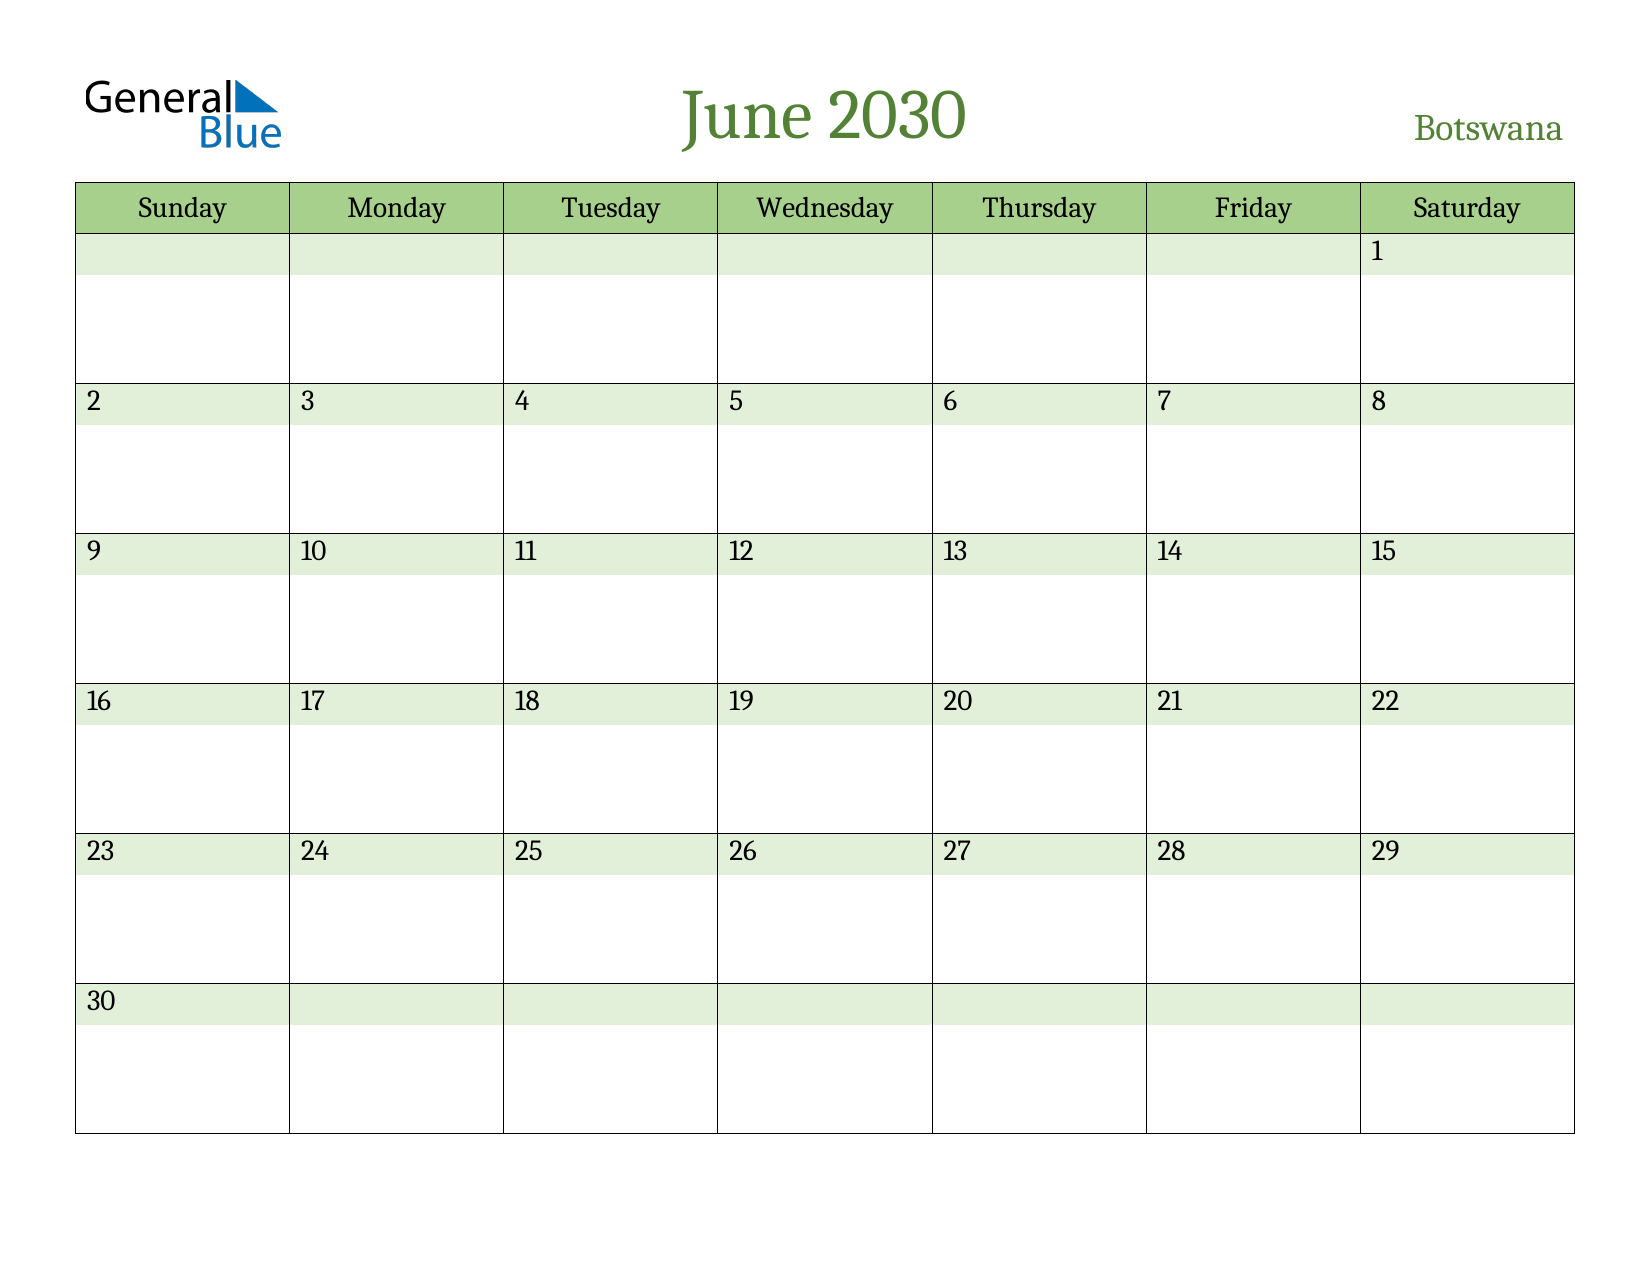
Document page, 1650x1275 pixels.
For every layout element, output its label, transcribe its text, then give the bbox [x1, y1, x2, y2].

table_cell [504, 575, 717, 683]
table_cell [1361, 575, 1574, 683]
table_cell [718, 575, 932, 683]
table_cell [1147, 875, 1360, 983]
table_cell 25 [504, 834, 717, 875]
table_cell 14 [1147, 534, 1360, 575]
table_cell [76, 1025, 289, 1133]
table_cell [76, 234, 289, 275]
table_cell [504, 875, 717, 983]
table_cell [718, 875, 932, 983]
table_cell [290, 984, 503, 1025]
table_cell [1147, 425, 1360, 533]
table_cell 30 [76, 984, 289, 1025]
table_cell 29 [1361, 834, 1574, 875]
table_cell [76, 875, 289, 983]
table_cell [504, 1025, 717, 1133]
table_cell 15 [1361, 534, 1574, 575]
table_cell [1361, 725, 1574, 833]
table_cell [718, 1025, 932, 1133]
table_cell [933, 275, 1146, 383]
table_cell 16 [76, 684, 289, 725]
table_cell [76, 275, 289, 383]
table_cell [933, 575, 1146, 683]
table_cell [933, 234, 1146, 275]
table_cell [76, 575, 289, 683]
table_cell [290, 234, 503, 275]
table_cell 24 [290, 834, 503, 875]
table_cell 9 [76, 534, 289, 575]
table_cell [504, 984, 717, 1025]
table_cell [1147, 1025, 1360, 1133]
table_cell [718, 275, 932, 383]
table_cell 26 [718, 834, 932, 875]
table_cell [1147, 725, 1360, 833]
table_cell 3 [290, 384, 503, 425]
table_cell [290, 725, 503, 833]
table_cell [933, 984, 1146, 1025]
table_cell Wednesday [718, 183, 932, 233]
table_cell [504, 725, 717, 833]
table_cell [718, 984, 932, 1025]
table_cell 13 [933, 534, 1146, 575]
table_cell [933, 1025, 1146, 1133]
table_cell [290, 425, 503, 533]
table_cell [933, 875, 1146, 983]
table_header Botswana [1146, 75, 1574, 182]
table_cell [76, 425, 289, 533]
table_cell 5 [718, 384, 932, 425]
table_cell [290, 875, 503, 983]
table_cell Friday [1147, 183, 1360, 233]
table_cell 2 [76, 384, 289, 425]
table_cell 4 [504, 384, 717, 425]
table_cell 7 [1147, 384, 1360, 425]
table_cell [1361, 275, 1574, 383]
table_cell [1147, 234, 1360, 275]
table_cell 20 [933, 684, 1146, 725]
table_cell 10 [290, 534, 503, 575]
table_cell 22 [1361, 684, 1574, 725]
table_cell [718, 725, 932, 833]
picture [86, 80, 281, 148]
table_cell [1147, 984, 1360, 1025]
table_cell [290, 1025, 503, 1133]
table_cell [1147, 275, 1360, 383]
table_cell [718, 234, 932, 275]
table_cell 28 [1147, 834, 1360, 875]
table_cell 1 [1361, 234, 1574, 275]
table_cell [1361, 875, 1574, 983]
table_cell [1147, 575, 1360, 683]
table_cell 12 [718, 534, 932, 575]
table_cell [504, 234, 717, 275]
table_cell [504, 425, 717, 533]
table_header [76, 75, 503, 182]
table_cell [1361, 984, 1574, 1025]
table_cell 23 [76, 834, 289, 875]
table_cell 18 [504, 684, 717, 725]
table_cell [718, 425, 932, 533]
table_cell Monday [290, 183, 503, 233]
table_cell 6 [933, 384, 1146, 425]
table_cell 21 [1147, 684, 1360, 725]
table_cell 8 [1361, 384, 1574, 425]
table_cell 17 [290, 684, 503, 725]
table_cell 27 [933, 834, 1146, 875]
table_cell 11 [504, 534, 717, 575]
table_cell [76, 725, 289, 833]
table_cell Sunday [76, 183, 289, 233]
table_cell [290, 275, 503, 383]
table_cell [933, 425, 1146, 533]
table_cell 19 [718, 684, 932, 725]
table_cell [1361, 425, 1574, 533]
table_cell Tuesday [504, 183, 717, 233]
table_header June 2030 [504, 75, 1146, 182]
table_cell [504, 275, 717, 383]
table_cell Saturday [1361, 183, 1574, 233]
table_cell [290, 575, 503, 683]
table_cell Thursday [933, 183, 1146, 233]
table_cell [933, 725, 1146, 833]
table_cell [1361, 1025, 1574, 1133]
